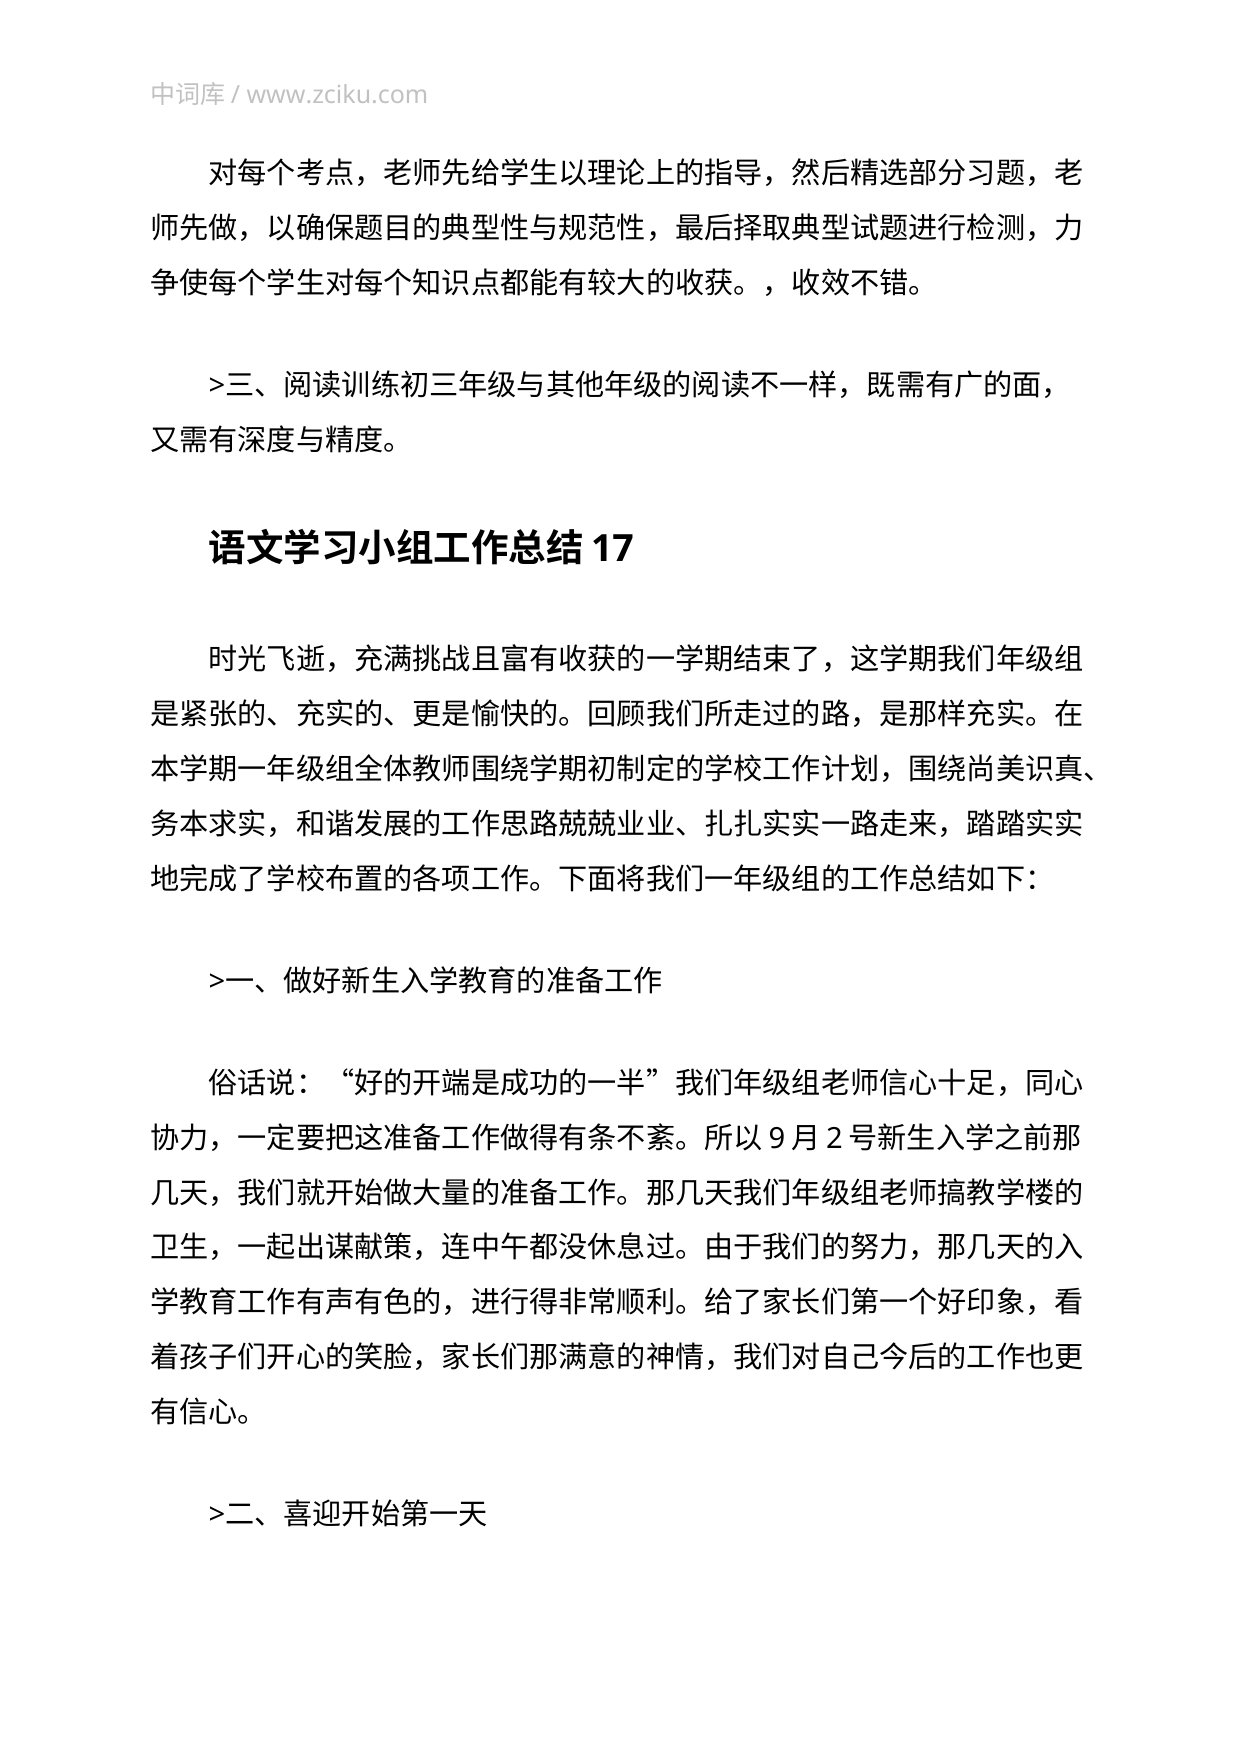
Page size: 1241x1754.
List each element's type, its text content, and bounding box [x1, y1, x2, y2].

text 语文学习小组工作总结17 [150, 518, 1090, 573]
text >一、做好新生入学教育的准备工作 [150, 957, 1090, 1000]
text 对每个考点，老师先给学生以理论上的指导，然后精选部分习题，老师先做，以确保题目的典型性与规范性，最后择取典型试题进行检测，力争使每个学生对每个知识点都能有较大的收获。，收效不错。 [150, 150, 1090, 302]
text 俗话说：“好的开端是成功的一半”我们年级组老师信心十足，同心协力，一定要把这准备工作做得有条不紊。所以9月2号新生入学之前那几天，我们就开始做大量的准备工作。那几天我们年级组老师搞教学楼的卫生，一起出谋献策，连中午都没休息过。由于我们的努力，那几天的入学教育工作有声有色的，进行得非常顺利。给了家长们第一个好印象，看着孩子们开心的笑脸，家长们那满意的神情，我们对自己今后的工作也更有信心。 [150, 1059, 1090, 1431]
text 时光飞逝，充满挑战且富有收获的一学期结束了，这学期我们年级组是紧张的、充实的、更是愉快的。回顾我们所走过的路，是那样充实。在本学期一年级组全体教师围绕学期初制定的学校工作计划，围绕尚美识真、务本求实，和谐发展的工作思路兢兢业业、扎扎实实一路走来，踏踏实实地完成了学校布置的各项工作。下面将我们一年级组的工作总结如下： [150, 636, 1090, 898]
text >二、喜迎开始第一天 [150, 1491, 1090, 1533]
text >三、阅读训练初三年级与其他年级的阅读不一样，既需有广的面，又需有深度与精度。 [150, 362, 1090, 459]
